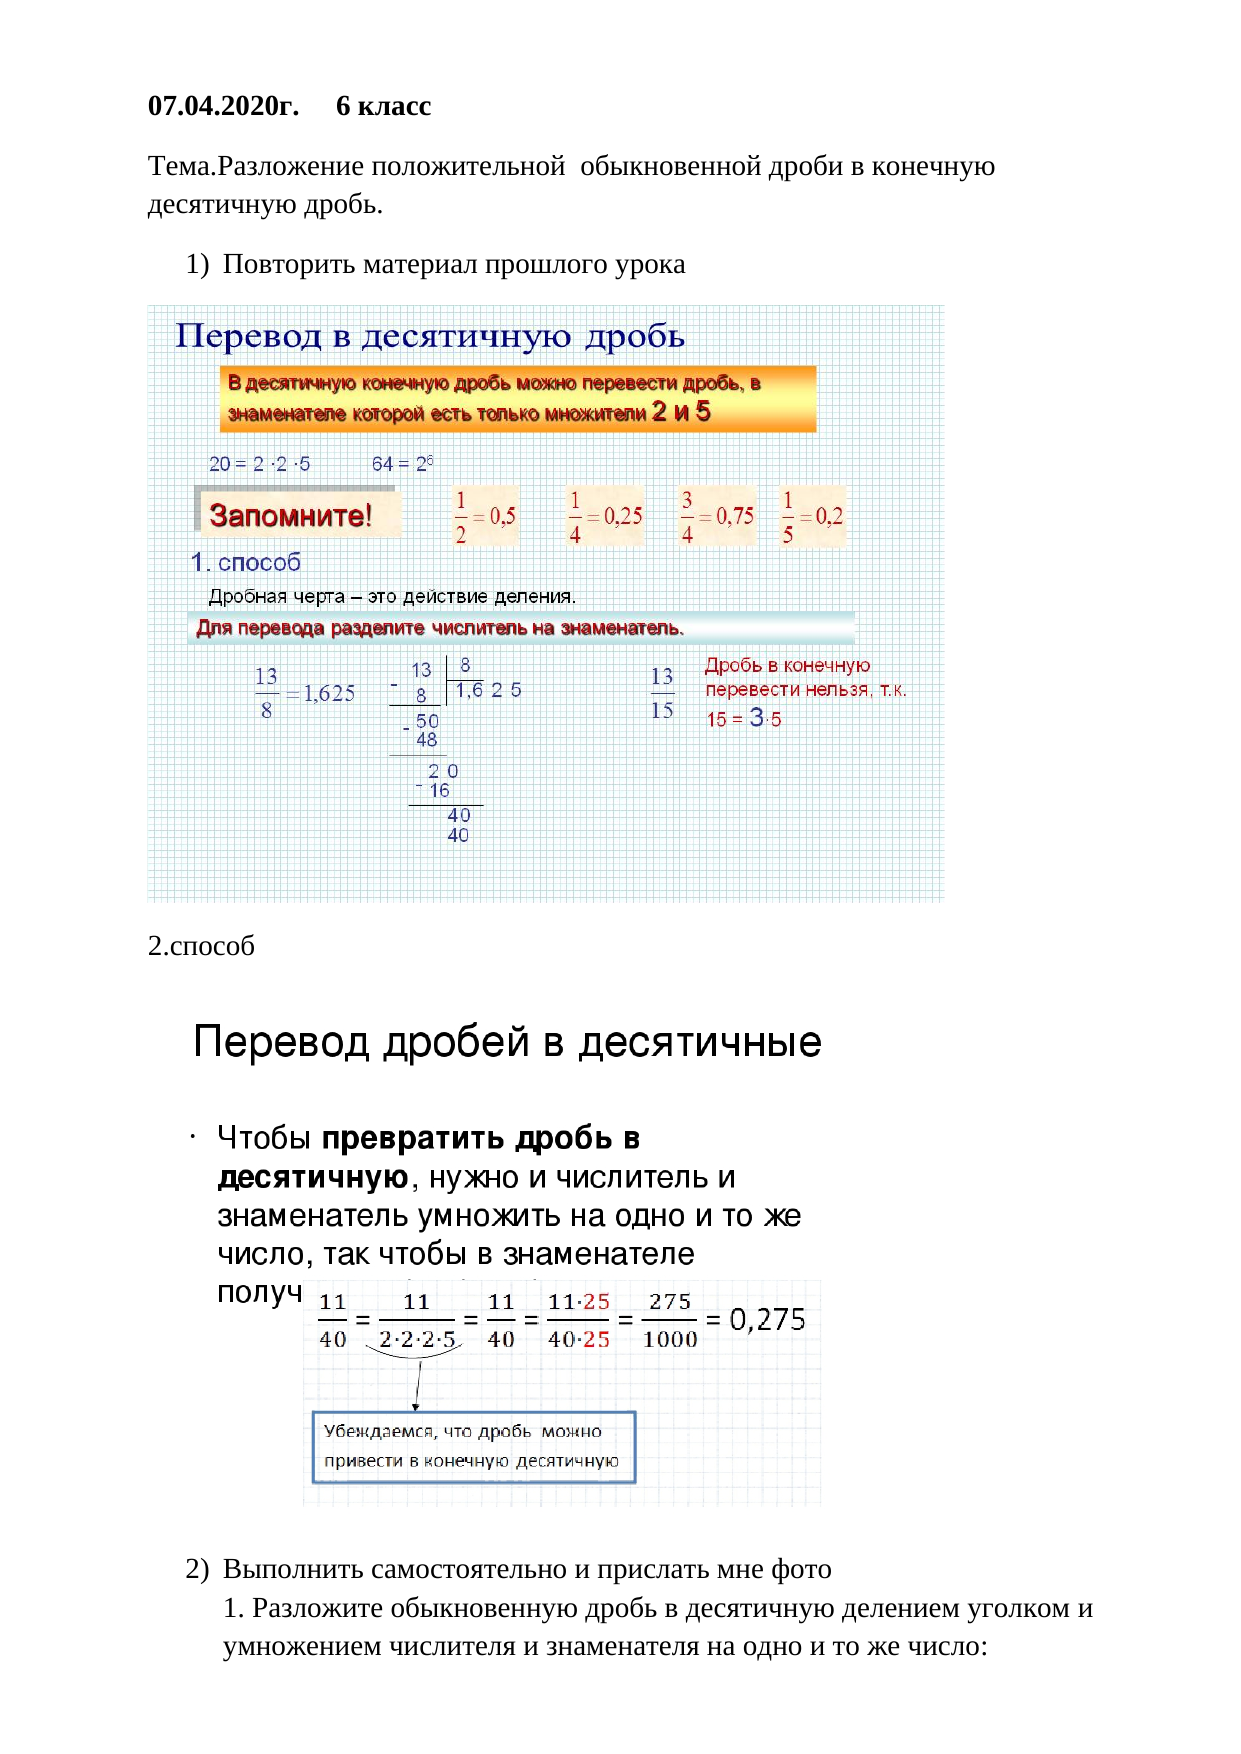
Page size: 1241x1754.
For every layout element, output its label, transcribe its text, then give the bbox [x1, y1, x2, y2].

picture [147, 305, 945, 903]
list Повторить материал прошлого урока [185, 246, 1152, 279]
text Тема.Разложение положительной обыкновенной дроби в конечную десятичную дробь. [148, 148, 1152, 220]
picture [147, 987, 867, 1527]
text 07.04.2020г. 6 класс [148, 88, 1152, 122]
list Выполнить самостоятельно и прислать мне фото [185, 1551, 1152, 1585]
list 1. Разложите обыкновенную дробь в десятичную делением уголком и умножением числителя и знаменателя на одно и то же число: [223, 1590, 1152, 1662]
text 2.способ [148, 928, 1152, 962]
